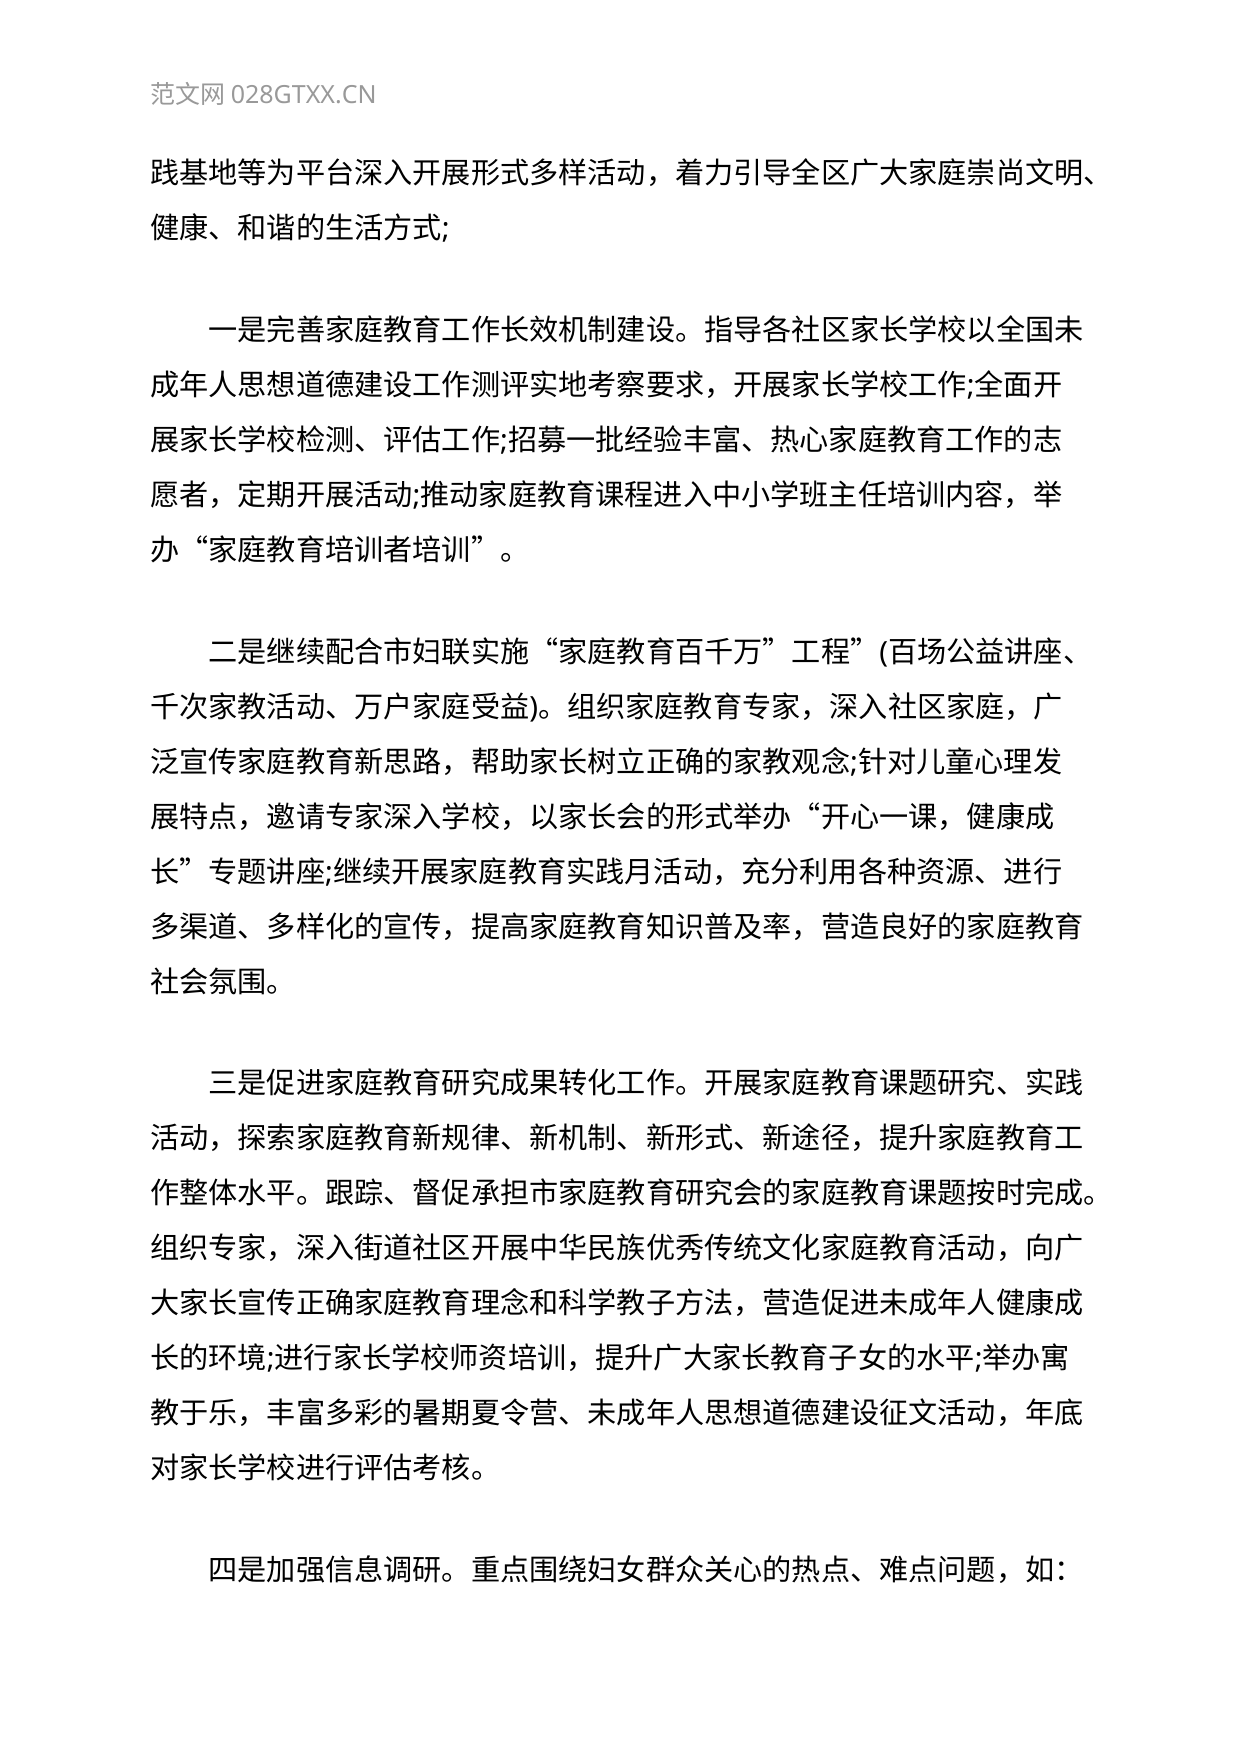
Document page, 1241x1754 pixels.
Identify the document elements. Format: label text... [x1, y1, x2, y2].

text 三是促进家庭教育研究成果转化工作。开展家庭教育课题研究、实践活动，探索家庭教育新规律、新机制、新形式、新途径，提升家庭教育工作整体水平。跟踪、督促承担市家庭教育研究会的家庭教育课题按时完成。组织专家，深入街道社区开展中华民族优秀传统文化家庭教育活动，向广大家长宣传正确家庭教育理念和科学教子方法，营造促进未成年人健康成长的环境;进行家长学校师资培训，提升广大家长教育子女的水平;举办寓教于乐，丰富多彩的暑期夏令营、未成年人思想道德建设征文活动，年底对家长学校进行评估考核。 [150, 1060, 1090, 1487]
text 二是继续配合市妇联实施“家庭教育百千万”工程”(百场公益讲座、千次家教活动、万户家庭受益)。组织家庭教育专家，深入社区家庭，广泛宣传家庭教育新思路，帮助家长树立正确的家教观念;针对儿童心理发展特点，邀请专家深入学校，以家长会的形式举办“开心一课，健康成长”专题讲座;继续开展家庭教育实践月活动，充分利用各种资源、进行多渠道、多样化的宣传，提高家庭教育知识普及率，营造良好的家庭教育社会氛围。 [150, 628, 1090, 1001]
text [150, 150, 1090, 247]
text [150, 1546, 1090, 1588]
text 一是完善家庭教育工作长效机制建设。指导各社区家长学校以全国未成年人思想道德建设工作测评实地考察要求，开展家长学校工作;全面开展家长学校检测、评估工作;招募一批经验丰富、热心家庭教育工作的志愿者，定期开展活动;推动家庭教育课程进入中小学班主任培训内容，举办“家庭教育培训者培训”。 [150, 307, 1090, 569]
